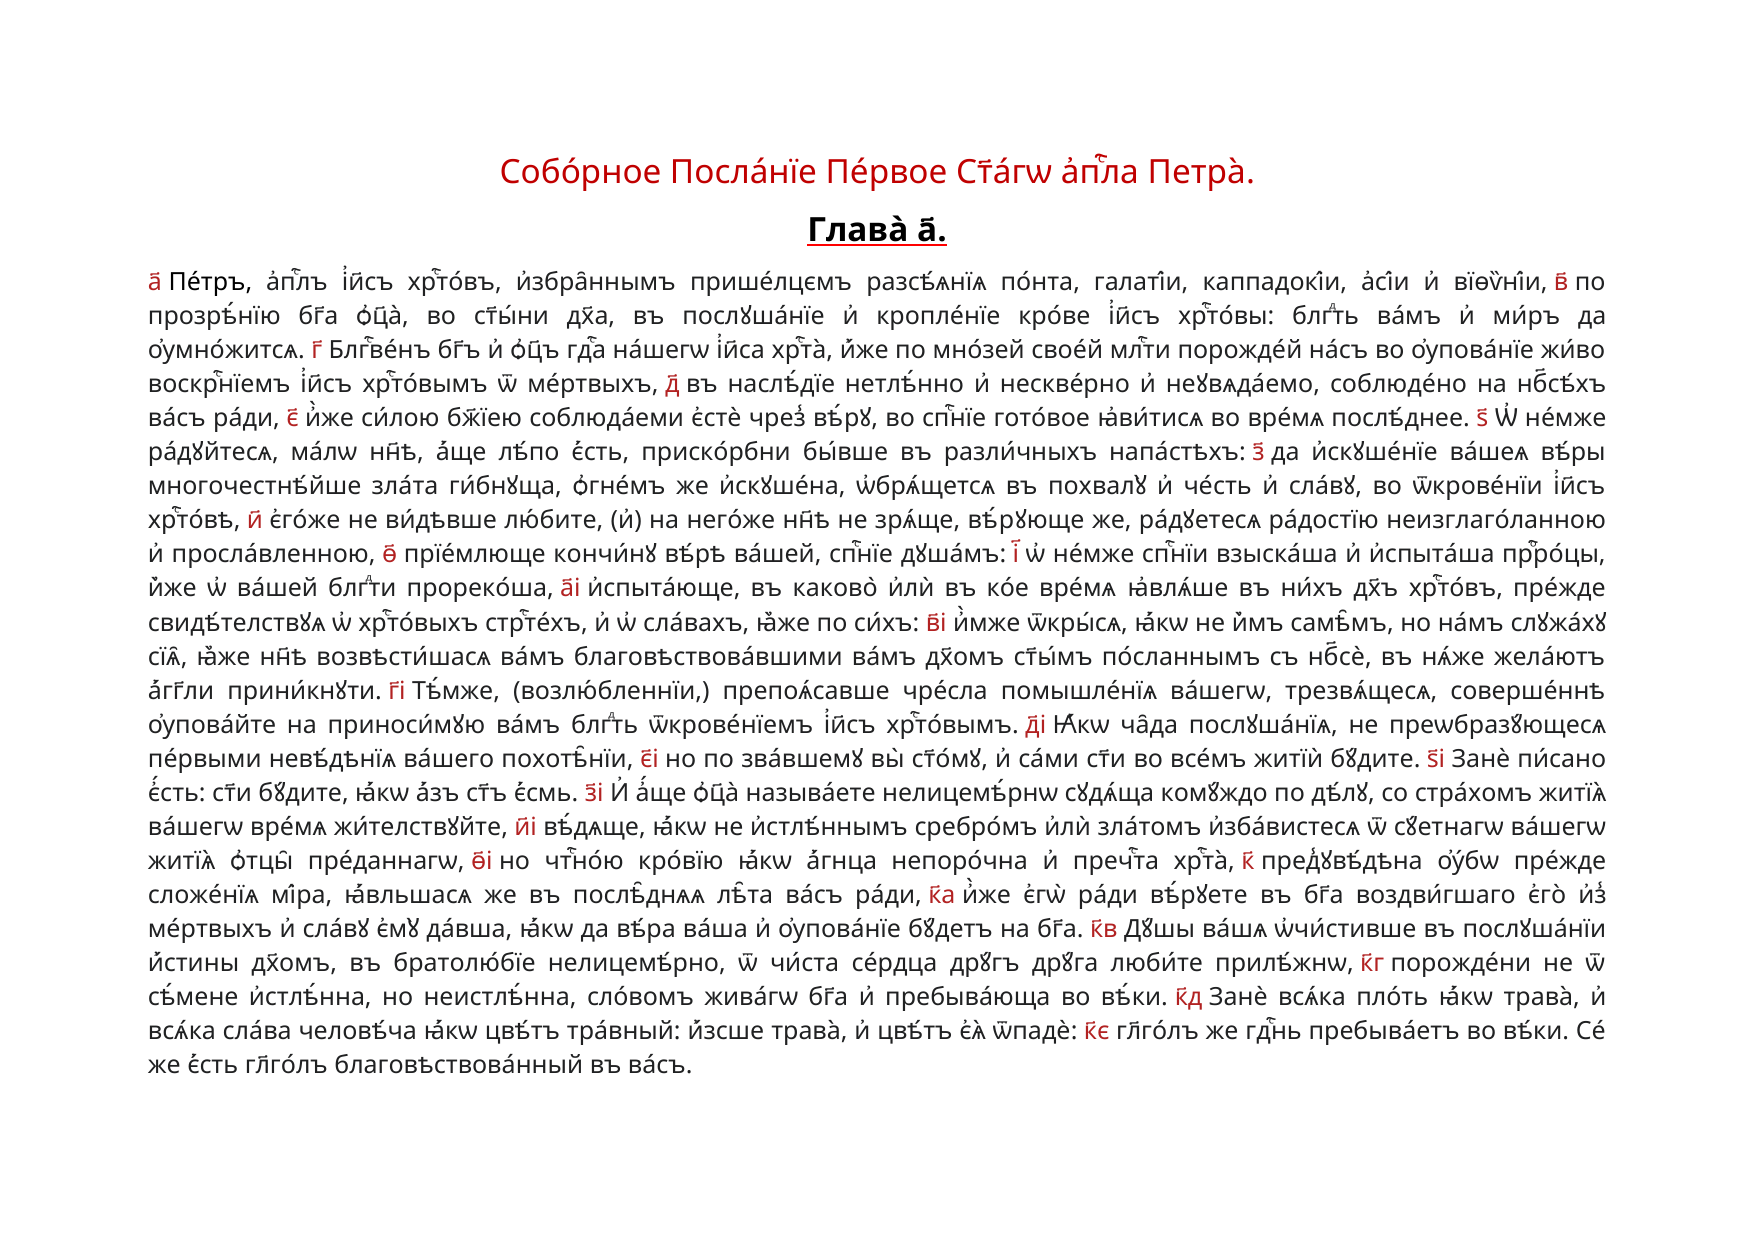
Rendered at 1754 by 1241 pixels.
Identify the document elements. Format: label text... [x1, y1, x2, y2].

text а҃ Пе́тръ, а҆пⷭ҇лъ і҆и҃съ хрⷭ҇то́въ, и҆збра̑ннымъ прише́лцємъ разсѣ́ѧнїѧ по́нта, галаті́и, каппадокі́и, а҆сі́и и҆ вїѳѷні́и, в҃ по прозрѣ́нїю бг҃а ѻ҆ц҃а̀, во ст҃ы́ни дх҃а, въ послꙋша́нїе и҆ кропле́нїе кро́ве і҆и҃съ хрⷭ҇то́вы: блгⷣть ва́мъ и҆ ми́ръ да ѹ҆мно́житсѧ. г҃ Блгⷭ҇ве́нъ бг҃ъ и҆ ѻ҆ц҃ъ гдⷭ҇а на́шегѡ і҆и҃са хрⷭ҇та̀, и҆́же по мно́зей свое́й млⷭ҇ти порожде́й на́съ во ѹ҆пова́нїе жи́во воскрⷭ҇нїемъ і҆и҃съ хрⷭ҇то́вымъ ѿ ме́ртвыхъ, д҃ въ наслѣ́дїе нетлѣ́нно и҆ нескве́рно и҆ неꙋвѧда́емо, соблюде́но на нб҃сѣ́хъ ва́съ ра́ди, є҃ и҆̀же си́лою бж҃їею соблюда́еми є҆стѐ чрез̾ вѣ́рꙋ, во спⷭ҇нїе гото́вое ꙗ҆ви́тисѧ во вре́мѧ послѣ́днее. ѕ҃ Ѡ҆ не́мже ра́дꙋйтесѧ, ма́лѡ нн҃ѣ, а҆́ще лѣ́по є҆́сть, приско́рбни бы́вше въ разли́чныхъ напа́стѣхъ: з҃ да и҆скꙋше́нїе ва́шеѧ вѣ́ры многочестнѣ́йше зла́та ги́бнꙋща, ѻ҆гне́мъ же и҆скꙋше́на, ѡ҆брѧ́щетсѧ въ похвалꙋ̀ и҆ че́сть и҆ сла́вꙋ, во ѿкрове́нїи і҆и҃съ хрⷭ҇то́вѣ, и҃ є҆го́же не ви́дѣвше лю́бите, (и҆) на него́же нн҃ѣ не зрѧ́ще, вѣ́рꙋюще же, ра́дꙋетесѧ ра́достїю неизглаго́ланною и҆ просла́вленною, ѳ҃ прїе́млюще кончи́нꙋ вѣ́рѣ ва́шей, спⷭ҇нїе дꙋша́мъ: і҃ ѡ҆ не́мже спⷭ҇нїи взыска́ша и҆ и҆спыта́ша прⷪ҇ро́цы, и҆̀же ѡ҆ ва́шей блгⷣти прореко́ша, а҃і и҆спыта́юще, въ каково̀ и҆лѝ въ ко́е вре́мѧ ꙗ҆влѧ́ше въ ни́хъ дх҃ъ хрⷭ҇то́въ, пре́жде свидѣ́телствꙋѧ ѡ҆ хрⷭ҇то́выхъ стрⷭ҇те́хъ, и҆ ѡ҆ сла́вахъ, ꙗ҆̀же по си́хъ: в҃і и҆̀мже ѿкры́сѧ, ꙗ҆́кѡ не и҆̀мъ самѣ̑мъ, но на́мъ слꙋжа́хꙋ сїѧ̑, ꙗ҆̀же нн҃ѣ возвѣсти́шасѧ ва́мъ благовѣствова́вшими ва́мъ дх҃омъ ст҃ы́мъ по́сланнымъ съ нб҃сѐ, въ нѧ́же жела́ютъ а҆́гг҃ли прини́кнꙋти. г҃і Тѣ́мже, (возлю́бленнїи,) препоѧ́савше чре́сла помышле́нїѧ ва́шегѡ, трезвѧ́щесѧ, соверше́ннѣ ѹ҆пова́йте на приноси́мꙋю ва́мъ блгⷣть ѿкрове́нїемъ і҆и҃съ хрⷭ҇то́вымъ. д҃і Ꙗ҆́кѡ ча̑да послꙋша́нїѧ, не преѡбразꙋ́ющесѧ пе́рвыми невѣ́дѣнїѧ ва́шего похотѣ̑нїи, є҃і но по зва́вшемꙋ вы̀ ст҃о́мꙋ, и҆ са́ми ст҃и во все́мъ житїѝ бꙋ́дите. ѕ҃і Занѐ пи́сано є҆́сть: ст҃и бꙋ́дите, ꙗ҆́кѡ а҆́зъ ст҃ъ є҆́смь. з҃і И҆ а҆́ще ѻ҆ц҃а̀ называ́ете нелицемѣ́рнѡ сꙋдѧ́ща комꙋ́ждо по дѣ́лꙋ, со стра́хомъ житїѧ̀ ва́шегѡ вре́мѧ жи́телствꙋйте, и҃і вѣ́дѧще, ꙗ҆́кѡ не и҆стлѣ́ннымъ сребро́мъ и҆лѝ зла́томъ и҆зба́вистесѧ ѿ сꙋ́етнагѡ ва́шегѡ житїѧ̀ ѻ҆тцы̑ пре́даннагѡ, ѳ҃і но чтⷭ҇но́ю кро́вїю ꙗ҆́кѡ а҆́гнца непоро́чна и҆ пречⷭ҇та хрⷭ҇та̀, к҃ пред̾ꙋвѣ́дѣна ѹ҆́бѡ пре́жде сложе́нїѧ мі́ра, ꙗ҆́вльшасѧ же въ послѣ̑днѧѧ лѣ̑та ва́съ ра́ди, к҃а и҆̀же є҆гѡ̀ ра́ди вѣ́рꙋете въ бг҃а воздви́гшаго є҆го̀ и҆з̾ ме́ртвыхъ и҆ сла́вꙋ є҆мꙋ̀ да́вша, ꙗ҆́кѡ да вѣ́ра ва́ша и҆ ѹ҆пова́нїе бꙋ́детъ на бг҃а. к҃в Дꙋ́шы ва́шѧ ѡ҆чи́стивше въ послꙋша́нїи и҆́стины дх҃омъ, въ братолю́бїе нелицемѣ́рно, ѿ чи́ста се́рдца дрꙋ́гъ дрꙋ́га люби́те прилѣ́жнѡ, к҃г порожде́ни не ѿ сѣ́мене и҆стлѣ́нна, но неистлѣ́нна, сло́вомъ жива́гѡ бг҃а и҆ пребыва́юща во вѣ́ки. к҃д Занѐ всѧ́ка пло́ть ꙗ҆́кѡ трава̀, и҆ всѧ́ка сла́ва человѣ́ча ꙗ҆́кѡ цвѣ́тъ тра́вный: и҆́зсше трава̀, и҆ цвѣ́тъ є҆ѧ̀ ѿпадѐ: к҃є гл҃го́лъ же гдⷭ҇нь пребыва́етъ во вѣ́ки. Се́ же є҆́сть гл҃го́лъ благовѣствова́нный въ ва́съ. [148, 263, 1606, 1081]
text Глава̀ а҃. [148, 206, 1606, 251]
text Собо́рное Посла́нїе Пе́рвое Ст҃а́гѡ а҆пⷭ҇ла Петра̀. [148, 148, 1606, 193]
